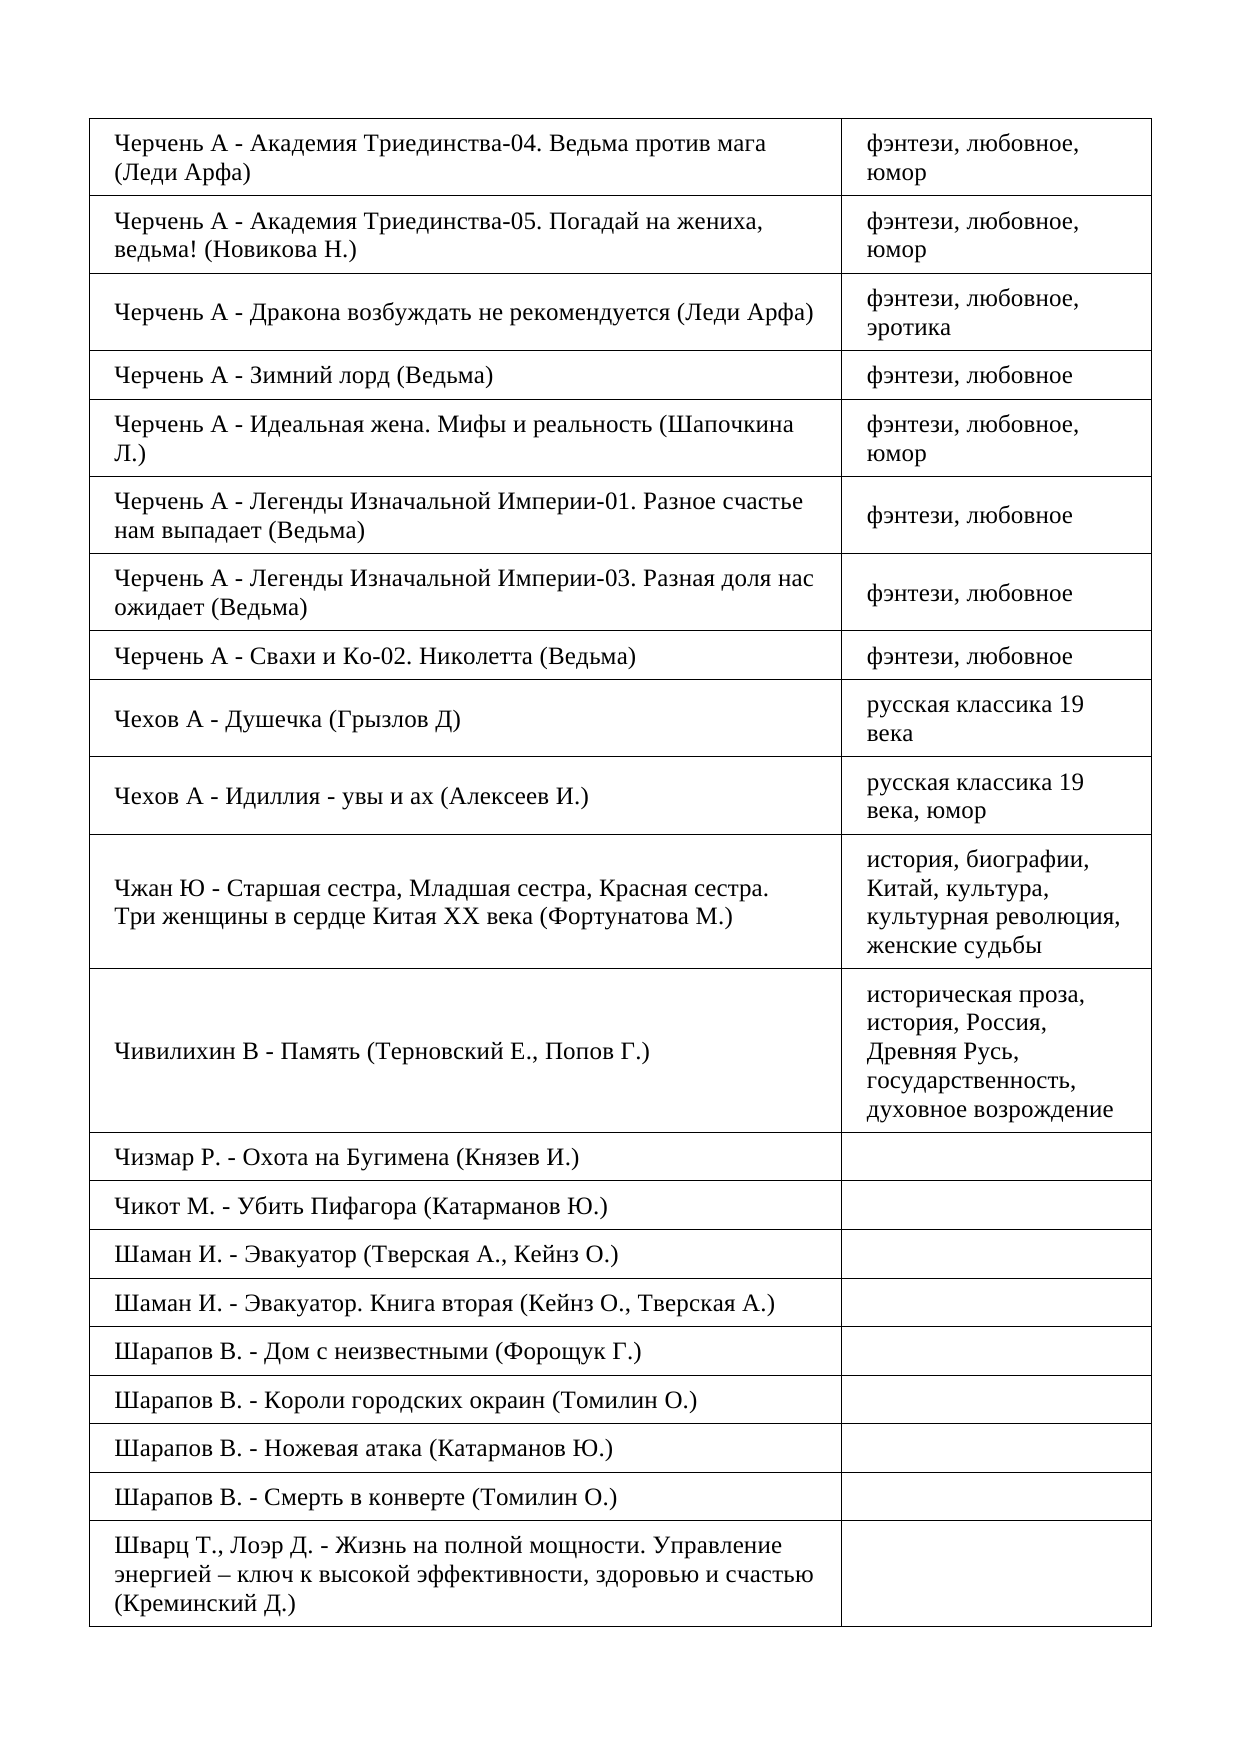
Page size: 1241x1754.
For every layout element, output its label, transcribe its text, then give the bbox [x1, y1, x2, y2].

table_cell Черчень А - Зимний лорд (Ведьма) [90, 351, 841, 398]
table_cell русская классика 19 века, юмор [842, 757, 1151, 833]
table_cell [842, 1230, 1151, 1277]
table_cell историческая проза, история, Россия, Древняя Русь, государственность, духовное возрождение [842, 969, 1151, 1132]
table_cell Черчень А - Дракона возбуждать не рекомендуется (Леди Арфа) [90, 274, 841, 350]
table_cell Черчень А - Академия Триединства-04. Ведьма против мага (Леди Арфа) [90, 119, 841, 195]
table_cell [842, 1181, 1151, 1229]
table_cell фэнтези, любовное, юмор [842, 400, 1151, 476]
table_cell фэнтези, любовное, эротика [842, 274, 1151, 350]
table_cell [842, 1376, 1151, 1423]
table_cell Чехов А - Идиллия - увы и ах (Алексеев И.) [90, 757, 841, 833]
table_cell Шарапов В. - Дом с неизвестными (Форощук Г.) [90, 1327, 841, 1374]
table_cell фэнтези, любовное [842, 631, 1151, 679]
table_cell [842, 1133, 1151, 1180]
table_cell Чизмар Р. - Охота на Бугимена (Князев И.) [90, 1133, 841, 1180]
table_cell Шаман И. - Эвакуатор (Тверская А., Кейнз О.) [90, 1230, 841, 1277]
table_cell Черчень А - Легенды Изначальной Империи-01. Разное счастье нам выпадает (Ведьма) [90, 477, 841, 553]
table_cell Шарапов В. - Смерть в конверте (Томилин О.) [90, 1473, 841, 1520]
table_cell Чивилихин В - Память (Терновский Е., Попов Г.) [90, 969, 841, 1132]
table_cell [842, 1521, 1151, 1626]
table_cell Чехов А - Душечка (Грызлов Д) [90, 680, 841, 756]
table_cell [842, 1424, 1151, 1472]
table_cell Шварц Т., Лоэр Д. - Жизнь на полной мощности. Управление энергией – ключ к высокой эффективности, здоровью и счастью (Креминский Д.) [90, 1521, 841, 1626]
table_cell Черчень А - Свахи и Ко-02. Николетта (Ведьма) [90, 631, 841, 679]
table_cell Черчень А - Идеальная жена. Мифы и реальность (Шапочкина Л.) [90, 400, 841, 476]
table_cell [842, 1327, 1151, 1374]
table_cell Шаман И. - Эвакуатор. Книга вторая (Кейнз О., Тверская А.) [90, 1279, 841, 1326]
table_cell [842, 1279, 1151, 1326]
table_cell фэнтези, любовное [842, 554, 1151, 630]
table_cell [842, 1473, 1151, 1520]
table_cell Чжан Ю - Старшая сестра, Младшая сестра, Красная сестра. Три женщины в сердце Китая XX века (Фортунатова М.) [90, 835, 841, 968]
table_cell фэнтези, любовное [842, 477, 1151, 553]
table_cell Черчень А - Академия Триединства-05. Погадай на жениха, ведьма! (Новикова Н.) [90, 196, 841, 273]
table_cell фэнтези, любовное, юмор [842, 196, 1151, 273]
table_cell фэнтези, любовное, юмор [842, 119, 1151, 195]
table_cell Шарапов В. - Ножевая атака (Катарманов Ю.) [90, 1424, 841, 1472]
table_cell фэнтези, любовное [842, 351, 1151, 398]
table_cell история, биографии, Китай, культура, культурная революция, женские судьбы [842, 835, 1151, 968]
table_cell русская классика 19 века [842, 680, 1151, 756]
table_cell Черчень А - Легенды Изначальной Империи-03. Разная доля нас ожидает (Ведьма) [90, 554, 841, 630]
table_cell Шарапов В. - Короли городских окраин (Томилин О.) [90, 1376, 841, 1423]
table_cell Чикот М. - Убить Пифагора (Катарманов Ю.) [90, 1181, 841, 1229]
